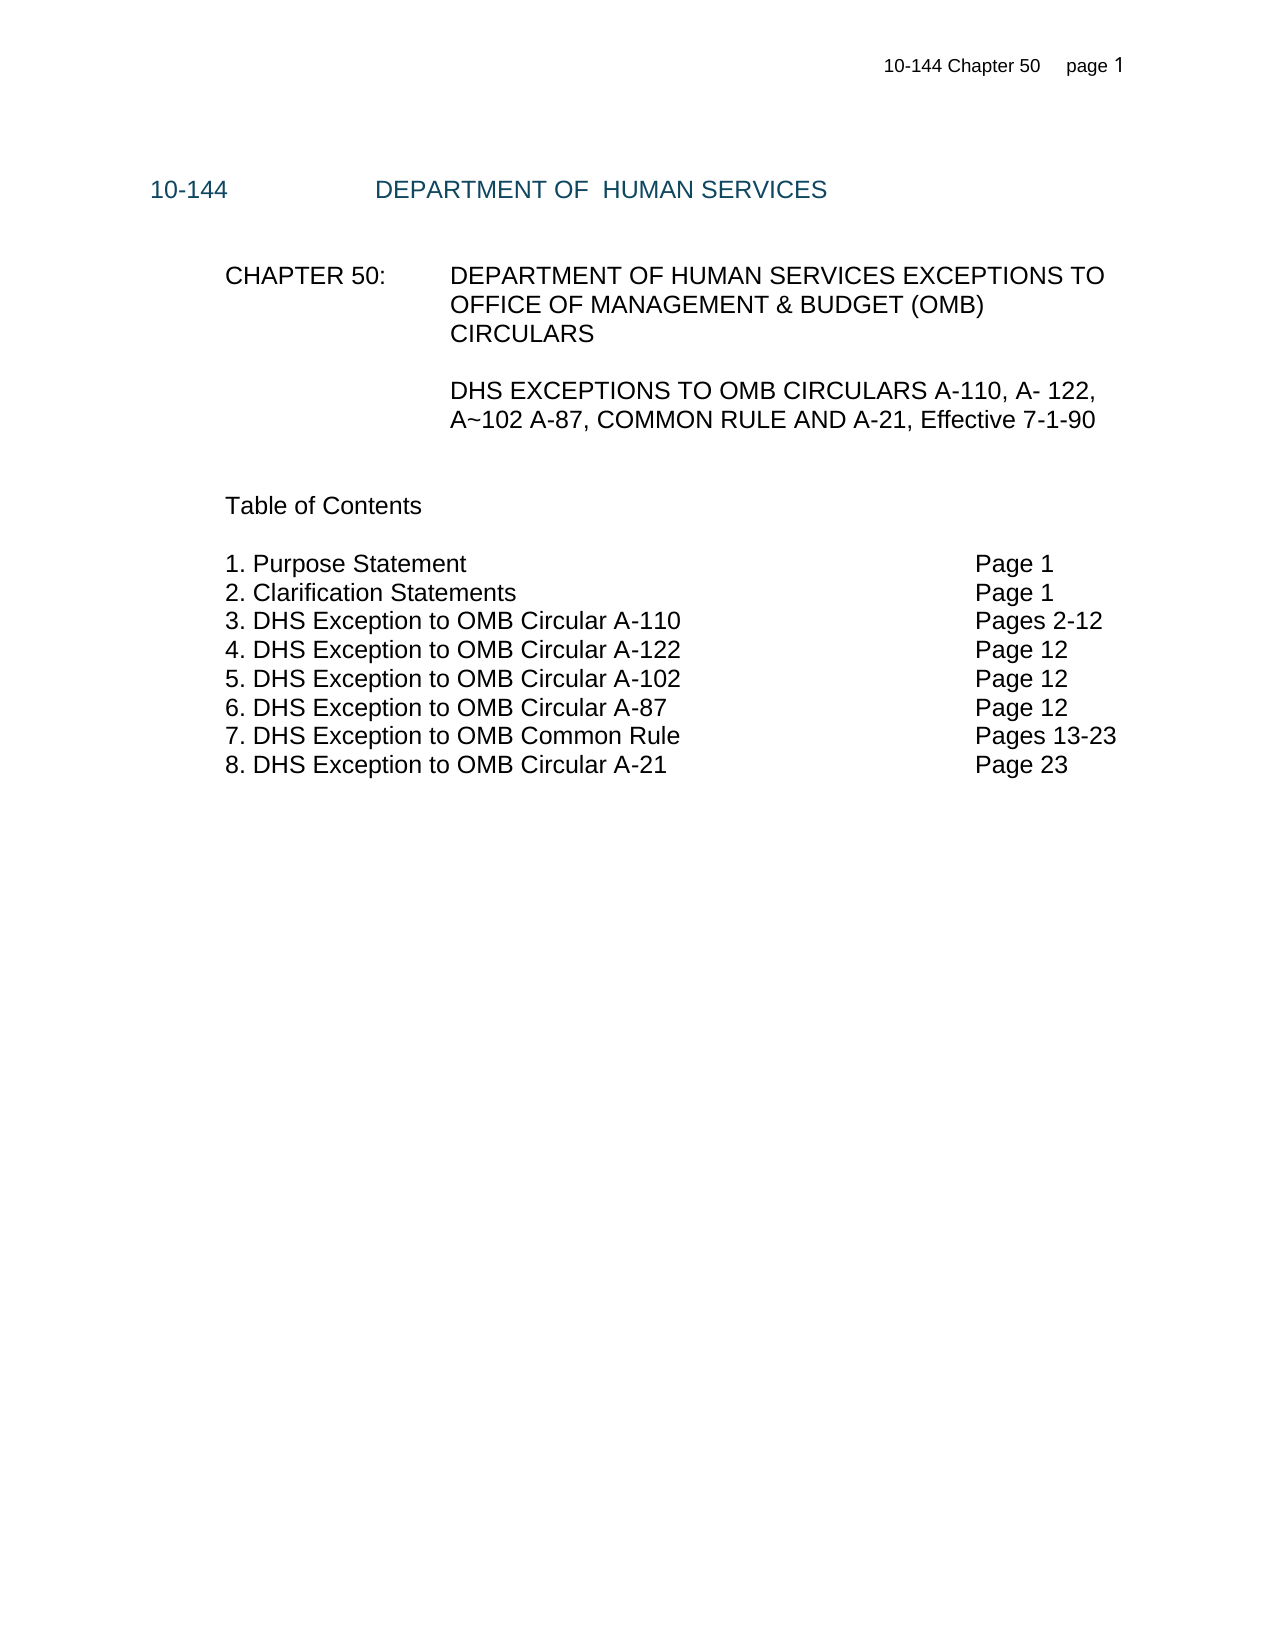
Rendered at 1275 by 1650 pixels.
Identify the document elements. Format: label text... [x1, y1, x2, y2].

text CHAPTER 50: DEPARTMENT OF HUMAN SERVICES EXCEPTIONS TO OFFICE OF MANAGEMENT & BUDGET (OMB) CIRCULARS [225, 261, 1125, 347]
text 5. DHS Exception to OMB Circular A-102 Page 12 [225, 664, 1125, 692]
text 8. DHS Exception to OMB Circular A-21 Page 23 [225, 750, 1125, 779]
text Table of Contents [225, 491, 1125, 520]
text 3. DHS Exception to OMB Circular A-110 Pages 2-12 [225, 606, 1125, 635]
subtitle 10-144 DEPARTMENT OF HUMAN SERVICES [150, 175, 1125, 204]
text 7. DHS Exception to OMB Common Rule Pages 13-23 [225, 721, 1125, 750]
text DHS EXCEPTIONS TO OMB CIRCULARS A-110, A- 122, A~102 A-87, COMMON RULE AND A-21, Effective 7-1-90 [225, 376, 1125, 434]
text 4. DHS Exception to OMB Circular A-122 Page 12 [225, 635, 1125, 664]
text 1. Purpose Statement Page 1 [225, 549, 1125, 577]
text 2. Clarification Statements Page 1 [225, 577, 1125, 606]
text 6. DHS Exception to OMB Circular A-87 Page 12 [225, 692, 1125, 721]
